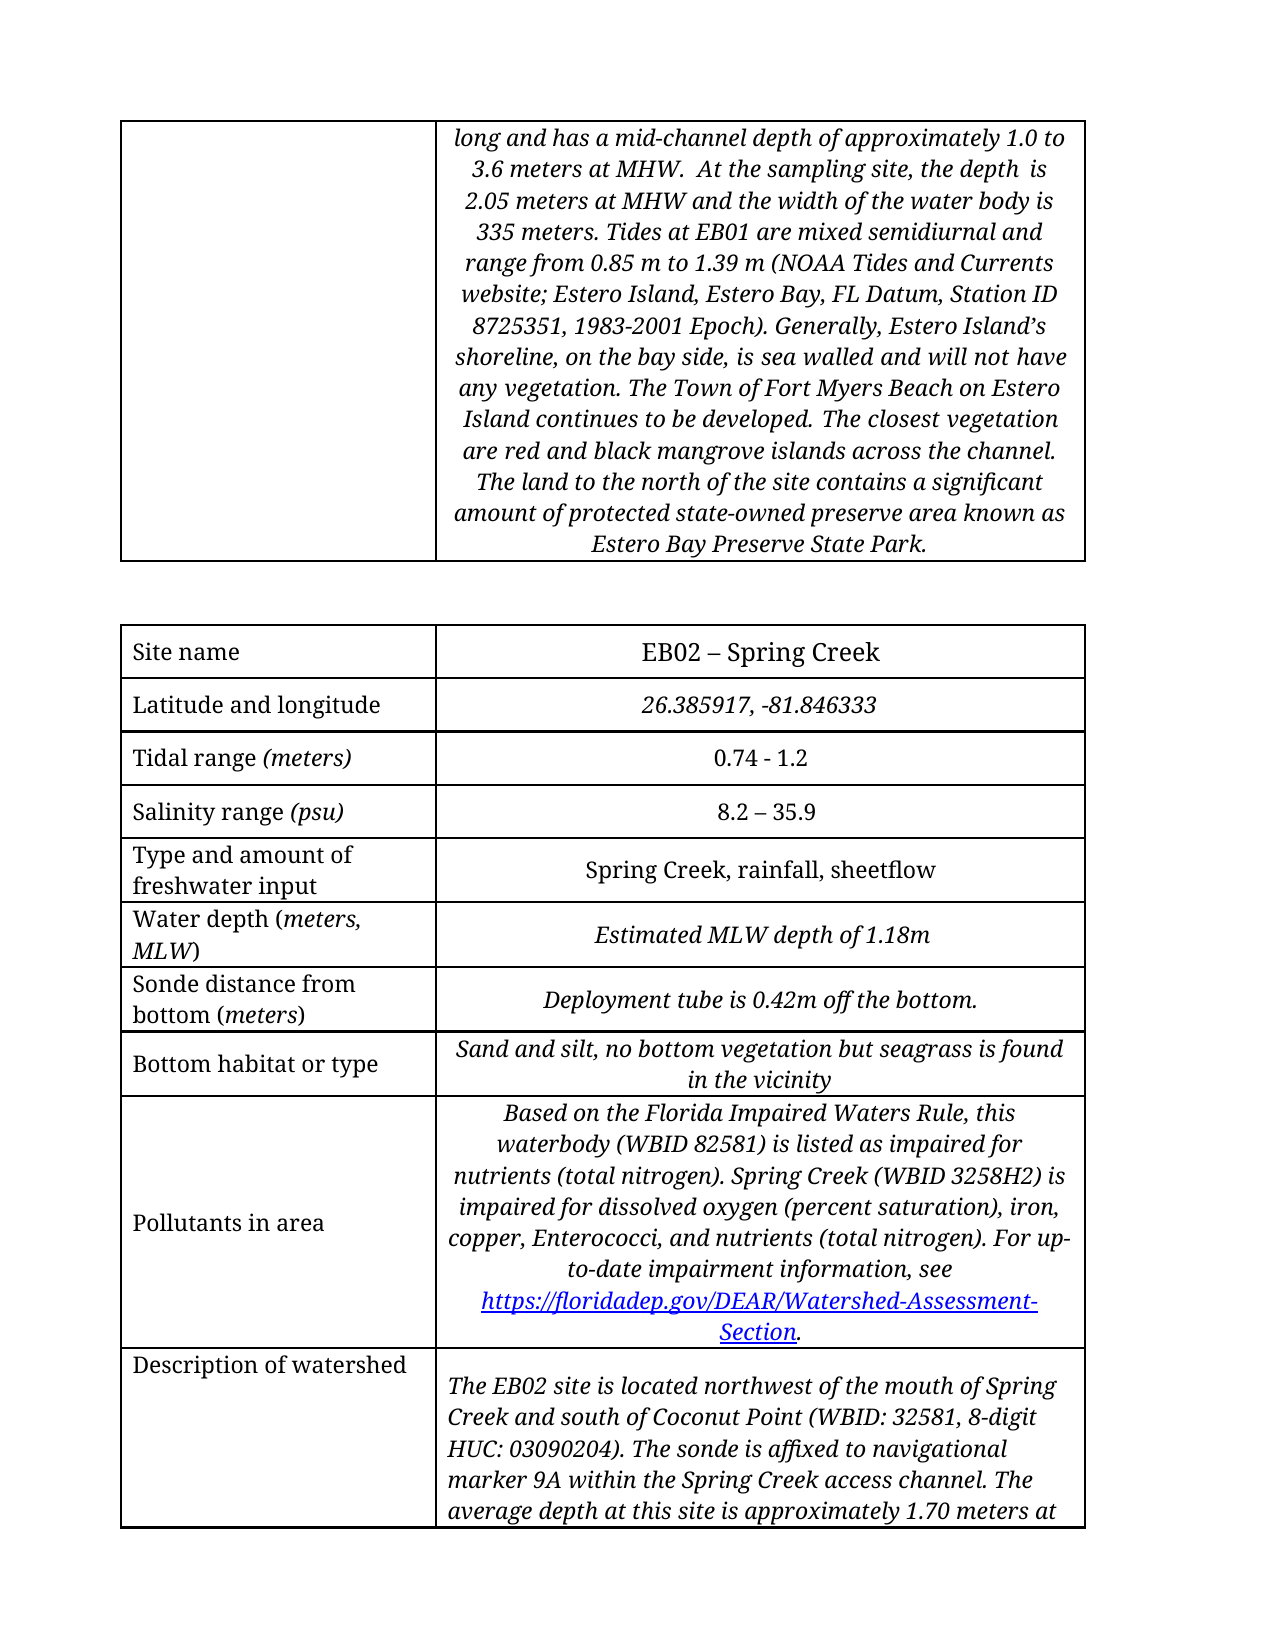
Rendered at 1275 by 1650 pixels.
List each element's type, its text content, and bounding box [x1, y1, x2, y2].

table_cell Tidal range (meters) [122, 733, 435, 783]
table_header Site name [122, 626, 435, 677]
table_cell Bottom habitat or type [122, 1033, 435, 1095]
table_cell Spring Creek, rainfall, sheetflow [437, 839, 1084, 901]
table_cell 26.385917, -81.846333 [437, 679, 1084, 730]
table_cell Sonde distance from bottom (meters) [122, 968, 435, 1030]
table_cell Latitude and longitude [122, 679, 435, 730]
table_cell Estimated MLW depth of 1.18m [437, 903, 1084, 966]
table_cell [122, 1349, 435, 1526]
table_cell Sand and silt, no bottom vegetation but seagrass is found in the vicinity [437, 1033, 1084, 1095]
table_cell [437, 1349, 1084, 1526]
table_cell 8.2 – 35.9 [437, 786, 1084, 837]
table_cell 0.74 - 1.2 [437, 733, 1084, 783]
table_cell Deployment tube is 0.42m off the bottom. [437, 968, 1084, 1030]
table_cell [122, 122, 435, 559]
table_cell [437, 122, 1084, 559]
table_header EB02 – Spring Creek [437, 626, 1084, 677]
table_cell Pollutants in area [122, 1097, 435, 1347]
table_cell Salinity range (psu) [122, 786, 435, 837]
table_cell Type and amount of freshwater input [122, 839, 435, 901]
table_cell Based on the Florida Impaired Waters Rule, this waterbody (WBID 82581) is listed as impaired for nutrients (total nitrogen). Spring Creek (WBID 3258H2) is impaired for dissolved oxygen (percent saturation), iron, copper, Enterococci, and nutrients (total nitrogen). For up-to-date impairment information, see https://floridadep.gov/DEAR/Watershed-Assessment-Section. [437, 1097, 1084, 1347]
table_cell Water depth (meters, MLW) [122, 903, 435, 966]
